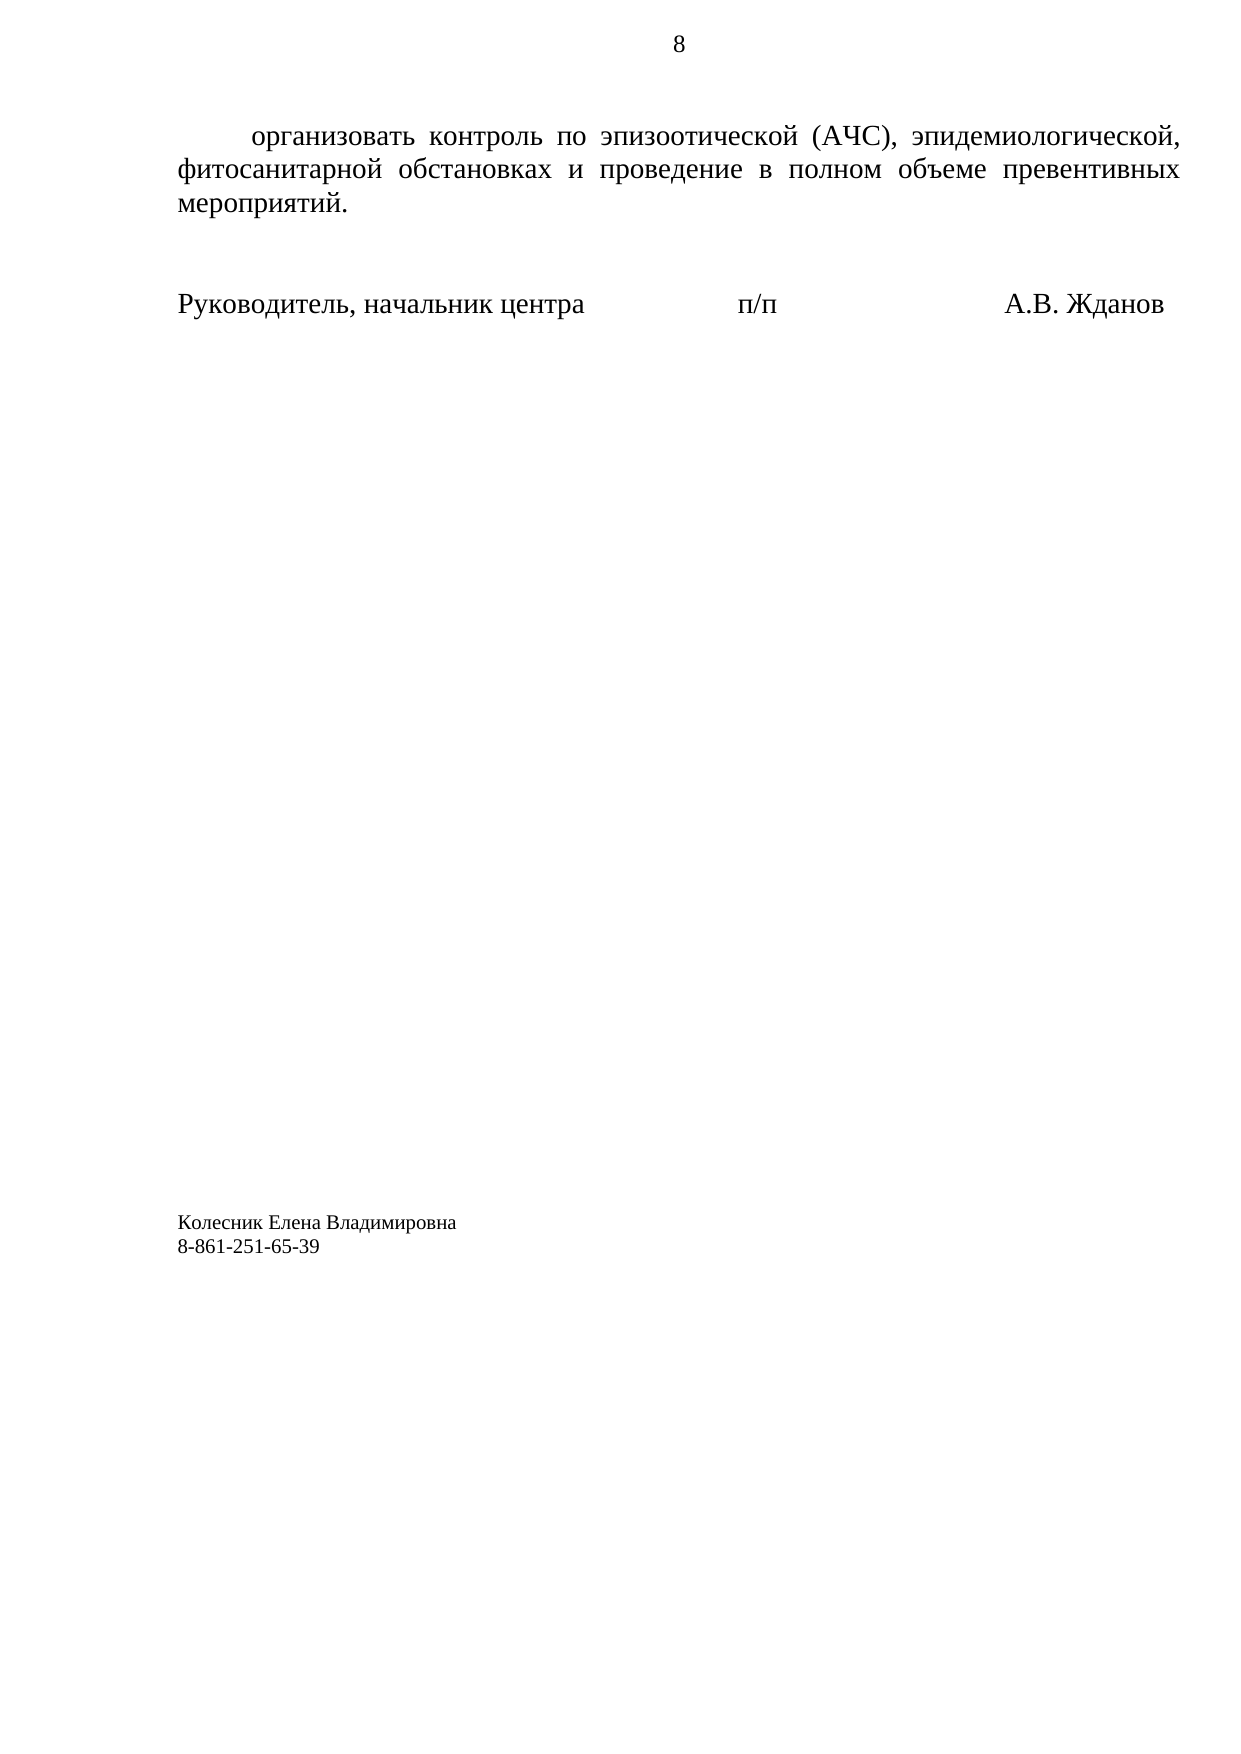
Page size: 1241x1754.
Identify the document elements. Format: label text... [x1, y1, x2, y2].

text 8-861-251-65-39 [177, 1234, 1181, 1258]
text организовать контроль по эпизоотической (АЧС), эпидемиологической, фитосанитарной обстановках и проведение в полном объеме превентивных мероприятий. [177, 118, 1181, 219]
text Руководитель, начальник центра п/п А.В. Жданов [177, 286, 1181, 319]
text Колесник Елена Владимировна [177, 1210, 1181, 1234]
